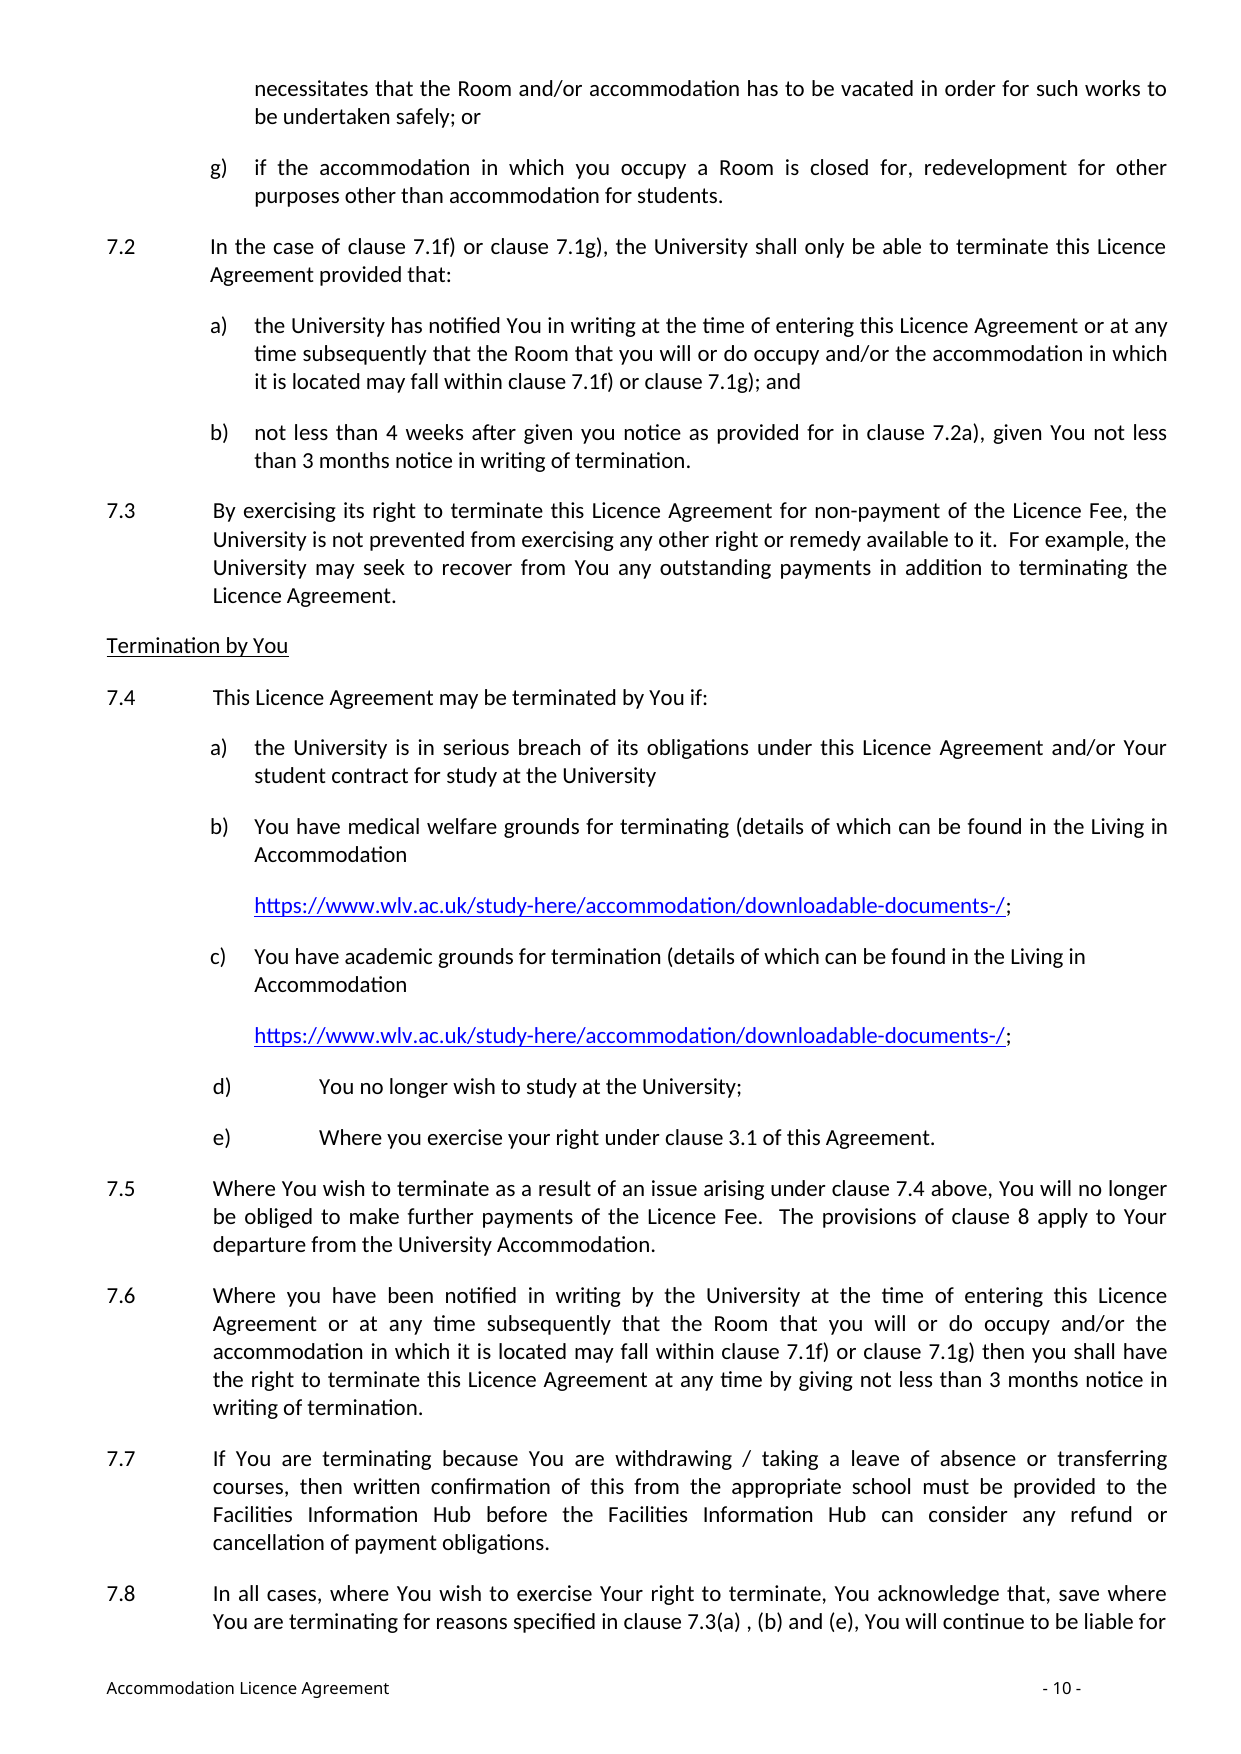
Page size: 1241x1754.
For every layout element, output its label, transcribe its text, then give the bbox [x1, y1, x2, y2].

list Where you exercise your right under clause 3.1 of this Agreement. [213, 1123, 1169, 1151]
list 7.7 If You are terminating because You are withdrawing / taking a leave of absence or transferring courses, then written confirmation of this from the appropriate school must be provided to the Facilities Information Hub before the Facilities Information Hub can consider any refund or cancellation of payment obligations. [106, 1444, 1169, 1556]
list a) the University is in serious breach of its obligations under this Licence Agreement and/or Your student contract for study at the University [210, 733, 1169, 789]
list a) the University has notified You in writing at the time of entering this Licence Agreement or at any time subsequently that the Room that you will or do occupy and/or the accommodation in which it is located may fall within clause 7.1f) or clause 7.1g); and [210, 311, 1169, 395]
list In the case of clause 7.1f) or clause 7.1g), the University shall only be able to terminate this Licence Agreement provided that: [106, 232, 1169, 288]
list b) not less than 4 weeks after given you notice as provided for in clause 7.2a), given You not less than 3 months notice in writing of termination. [210, 418, 1169, 474]
list Termination by You [106, 632, 1169, 660]
list c) You have academic grounds for termination (details of which can be found in the Living in Accommodation [210, 942, 1169, 998]
list b) You have medical welfare grounds for terminating (details of which can be found in the Living in Accommodation [210, 812, 1169, 868]
list https://www.wlv.ac.uk/study-here/accommodation/downloadable-documents-/; [210, 1021, 1169, 1049]
list 7.5 Where You wish to terminate as a result of an issue arising under clause 7.4 above, You will no longer be obliged to make further payments of the Licence Fee. The provisions of clause 8 apply to Your departure from the University Accommodation. [106, 1174, 1169, 1258]
list 7.3 By exercising its right to terminate this Licence Agreement for non-payment of the Licence Fee, the University is not prevented from exercising any other right or remedy available to it. For example, the University may seek to recover from You any outstanding payments in addition to terminating the Licence Agreement. [106, 497, 1169, 609]
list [106, 1579, 1169, 1635]
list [210, 74, 1169, 130]
list You no longer wish to study at the University; [213, 1072, 1169, 1100]
list https://www.wlv.ac.uk/study-here/accommodation/downloadable-documents-/; [210, 891, 1169, 919]
list 7.4 This Licence Agreement may be terminated by You if: [106, 683, 1169, 711]
list if the accommodation in which you occupy a Room is closed for, redevelopment for other purposes other than accommodation for students. [210, 153, 1169, 209]
list 7.6 Where you have been notified in writing by the University at the time of entering this Licence Agreement or at any time subsequently that the Room that you will or do occupy and/or the accommodation in which it is located may fall within clause 7.1f) or clause 7.1g) then you shall have the right to terminate this Licence Agreement at any time by giving not less than 3 months notice in writing of termination. [106, 1281, 1169, 1421]
